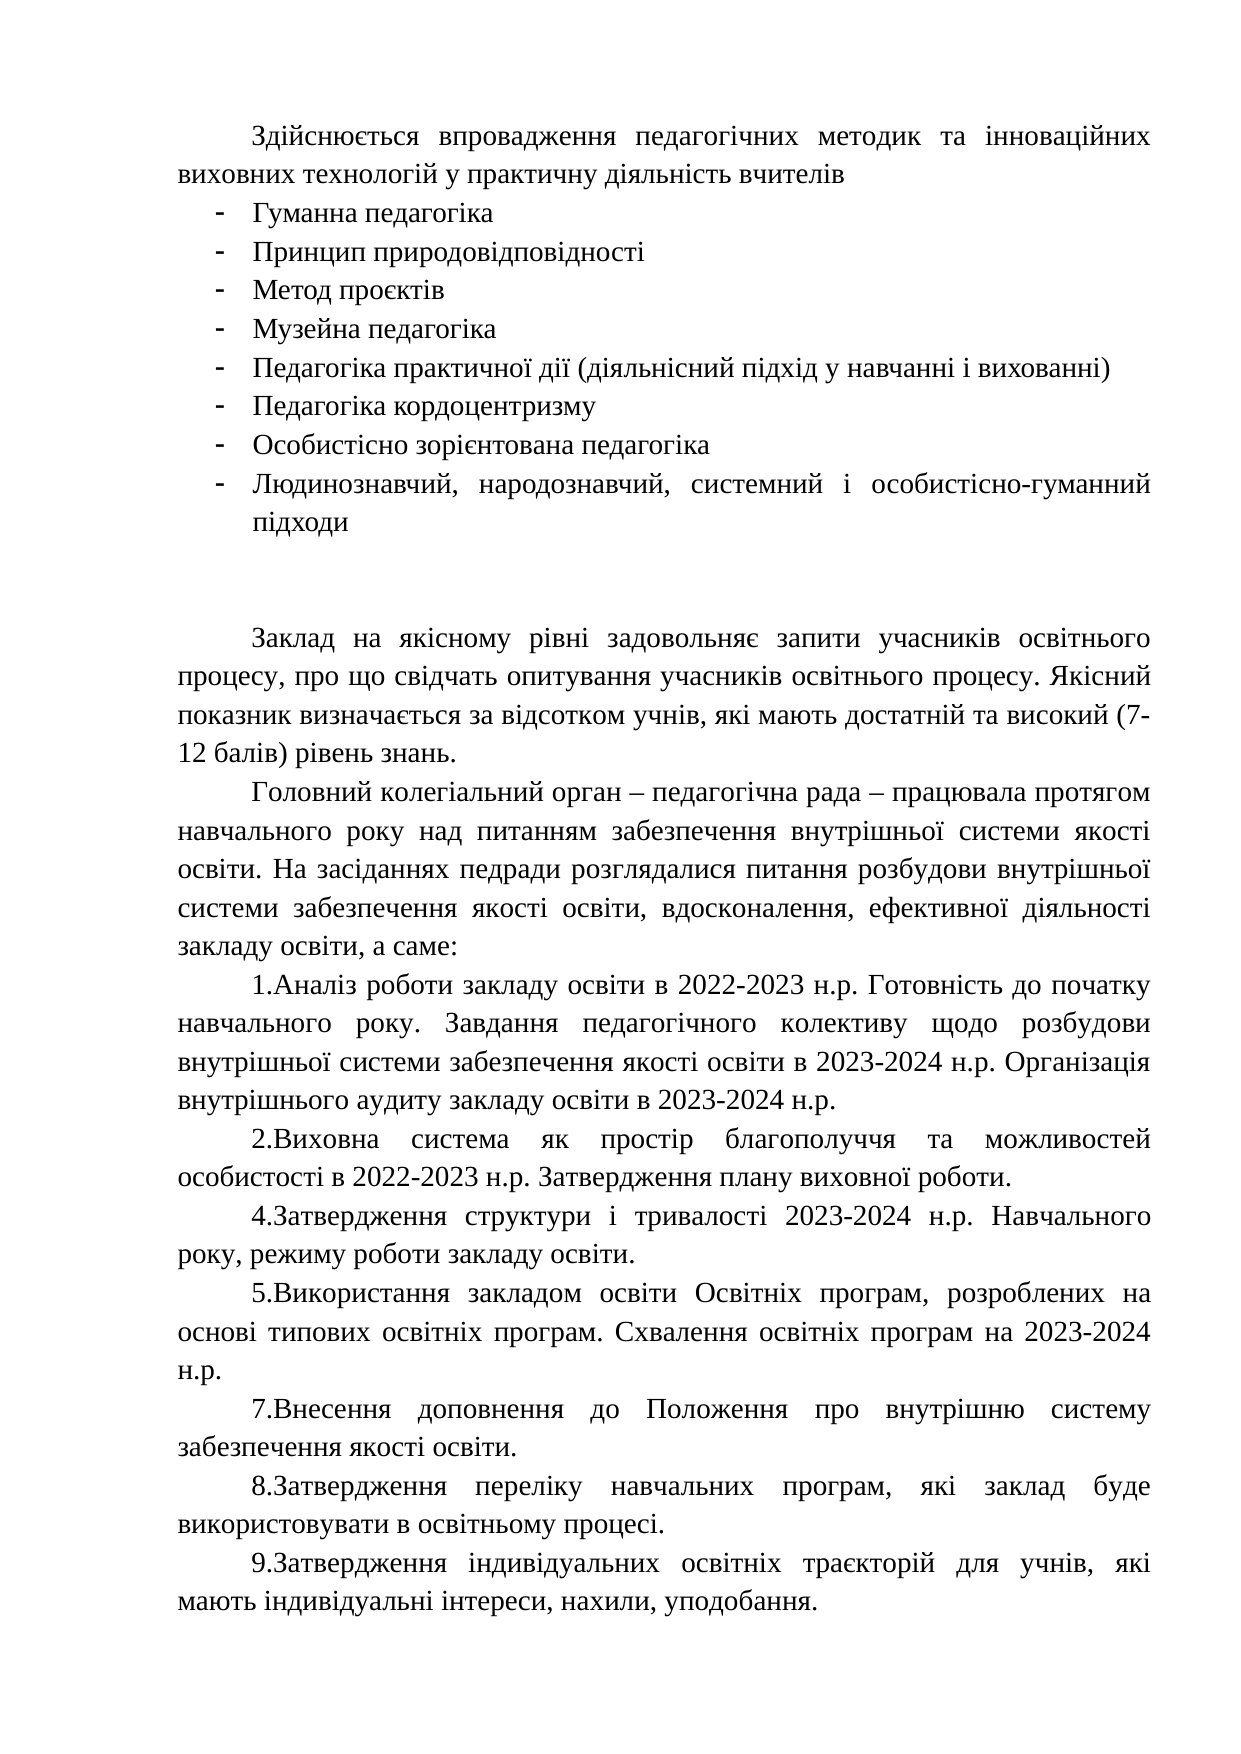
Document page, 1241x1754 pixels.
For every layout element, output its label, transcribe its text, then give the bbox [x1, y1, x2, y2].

text 7.Внесення доповнення до Положення про внутрішню систему забезпечення якості освіти. [177, 1391, 1152, 1463]
list Особистісно зорієнтована педагогіка [215, 427, 1152, 461]
text 4.Затвердження структури і тривалості 2023-2024 н.р. Навчального року, режиму роботи закладу освіти. [177, 1198, 1152, 1270]
text 8.Затвердження переліку навчальних програм, які заклад буде використовувати в освітньому процесі. [177, 1468, 1152, 1540]
text 2.Виховна система як простір благополуччя та можливостей особистості в 2022-2023 н.р. Затвердження плану виховної роботи. [177, 1121, 1152, 1193]
text Головний колегіальний орган – педагогічна рада – працювала протягом навчального року над питанням забезпечення внутрішньої системи якості освіти. На засіданнях педради розглядалися питання розбудови внутрішньої системи забезпечення якості освіти, вдосконалення, ефективної діяльності закладу освіти, а саме: [177, 774, 1152, 962]
list Принцип природовідповідності [215, 234, 1152, 267]
list Педагогіка кордоцентризму [215, 388, 1152, 422]
text Заклад на якісному рівні задовольняє запити учасників освітнього процесу, про що свідчать опитування учасників освітнього процесу. Якісний показник визначається за відсотком учнів, які мають достатній та високий (7-12 балів) рівень знань. [177, 620, 1152, 769]
text 1.Аналіз роботи закладу освіти в 2022-2023 н.р. Готовність до початку навчального року. Завдання педагогічного колективу щодо розбудови внутрішньої системи забезпечення якості освіти в 2023-2024 н.р. Організація внутрішнього аудиту закладу освіти в 2023-2024 н.р. [177, 967, 1152, 1116]
text 9.Затвердження індивідуальних освітніх траєкторій для учнів, які мають індивідуальні інтереси, нахили, уподобання. [177, 1545, 1152, 1617]
list Гуманна педагогіка [215, 195, 1152, 229]
text Здійснюється впровадження педагогічних методик та інноваційних виховних технологій у практичну діяльність вчителів [177, 118, 1152, 190]
list Людинознавчий, народознавчий, системний і особистісно-гуманний підходи [215, 466, 1152, 538]
list Педагогіка практичної дії (діяльнісний підхід у навчанні і вихованні) [215, 350, 1152, 383]
list Музейна педагогіка [215, 311, 1152, 345]
text 5.Використання закладом освіти Освітніх програм, розроблених на основі типових освітніх програм. Схвалення освітніх програм на 2023-2024 н.р. [177, 1275, 1152, 1386]
list Метод проєктів [215, 272, 1152, 306]
